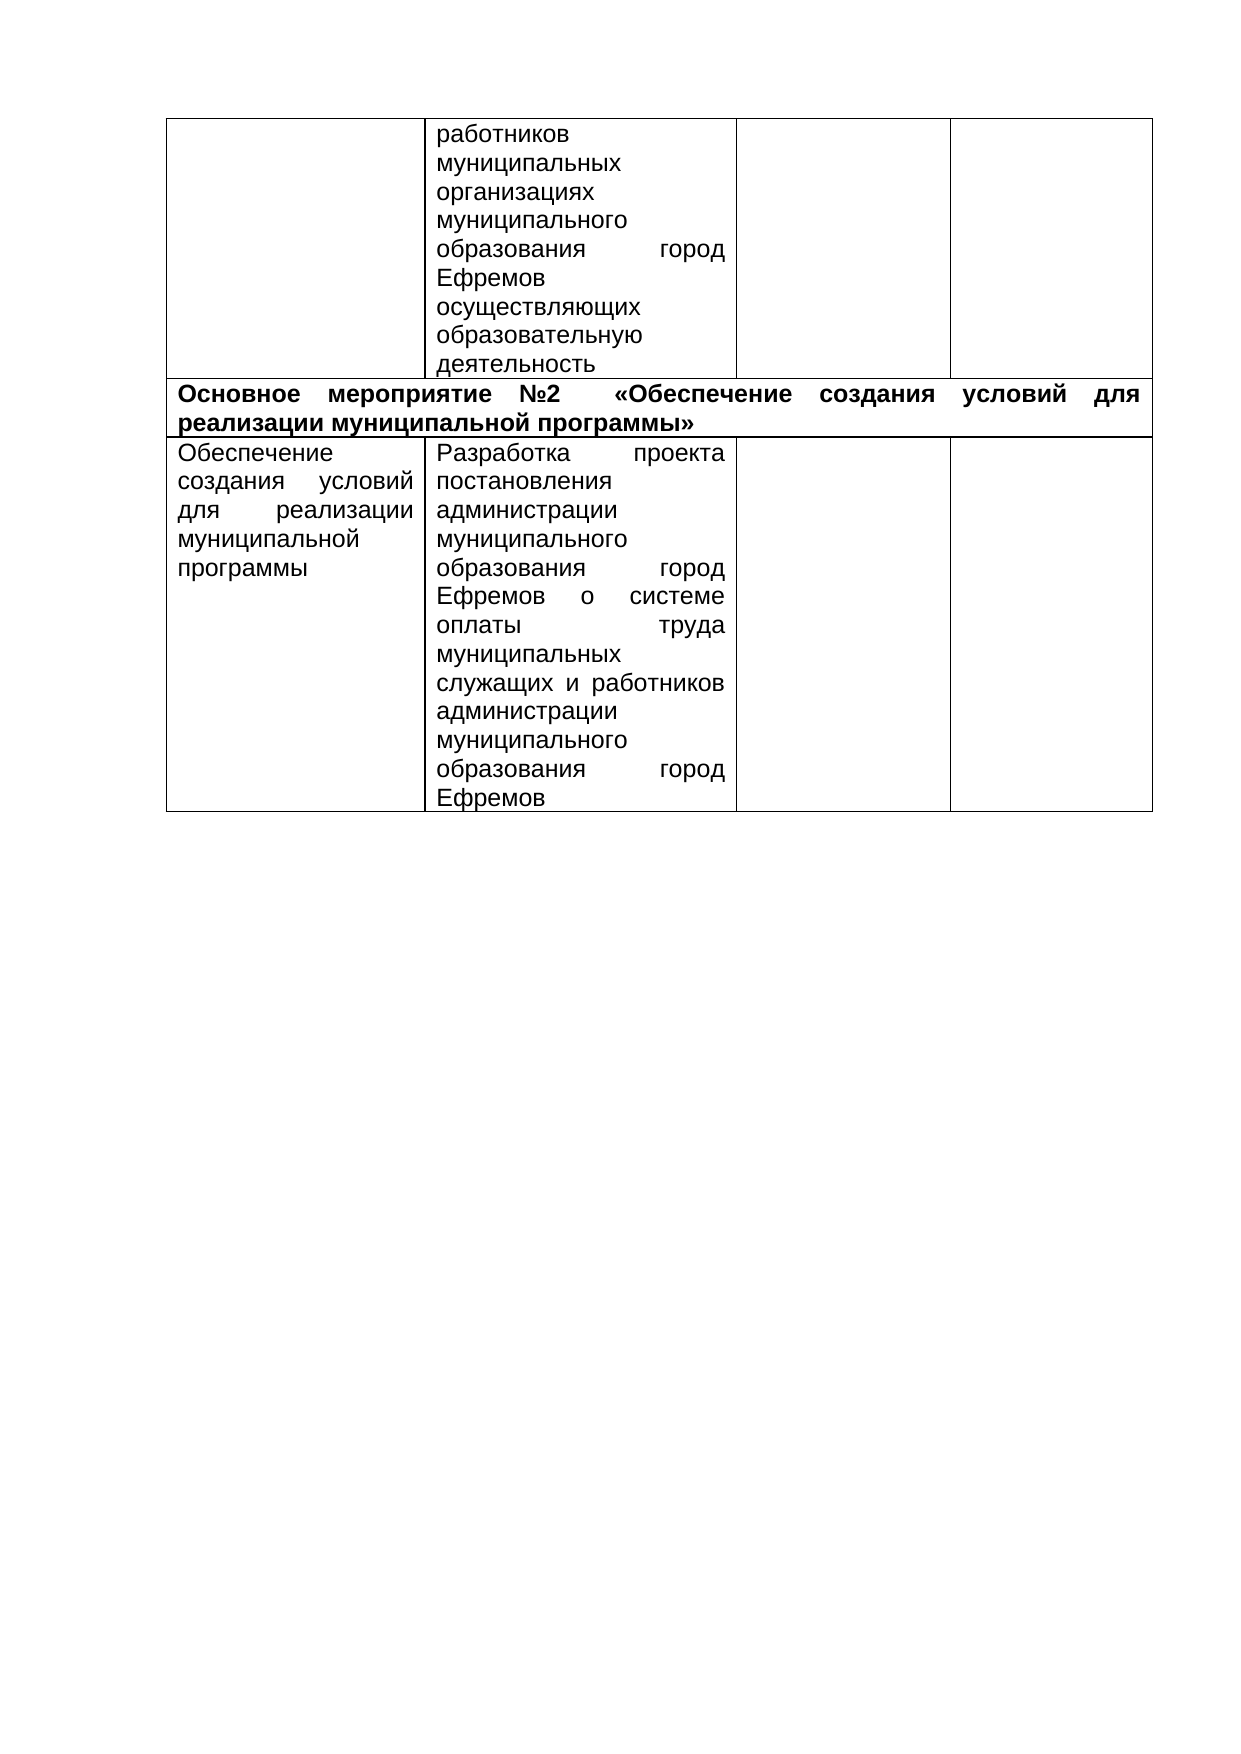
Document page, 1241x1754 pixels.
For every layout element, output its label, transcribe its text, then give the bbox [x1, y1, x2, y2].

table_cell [167, 119, 424, 378]
table_cell Обеспечение создания условий для реализации муниципальной программы [167, 438, 424, 811]
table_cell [737, 119, 950, 378]
table_cell [951, 438, 1152, 811]
table_cell Основное мероприятие №2 «Обеспечение создания условий для реализации муниципальной программы» [167, 379, 1152, 436]
table_cell [737, 438, 950, 811]
table_cell Разработка проекта постановления администрации муниципального образования город Ефремов о системе оплаты труда муниципальных служащих и работников администрации муниципального образования город Ефремов [426, 438, 736, 811]
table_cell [951, 119, 1152, 378]
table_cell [426, 119, 736, 378]
